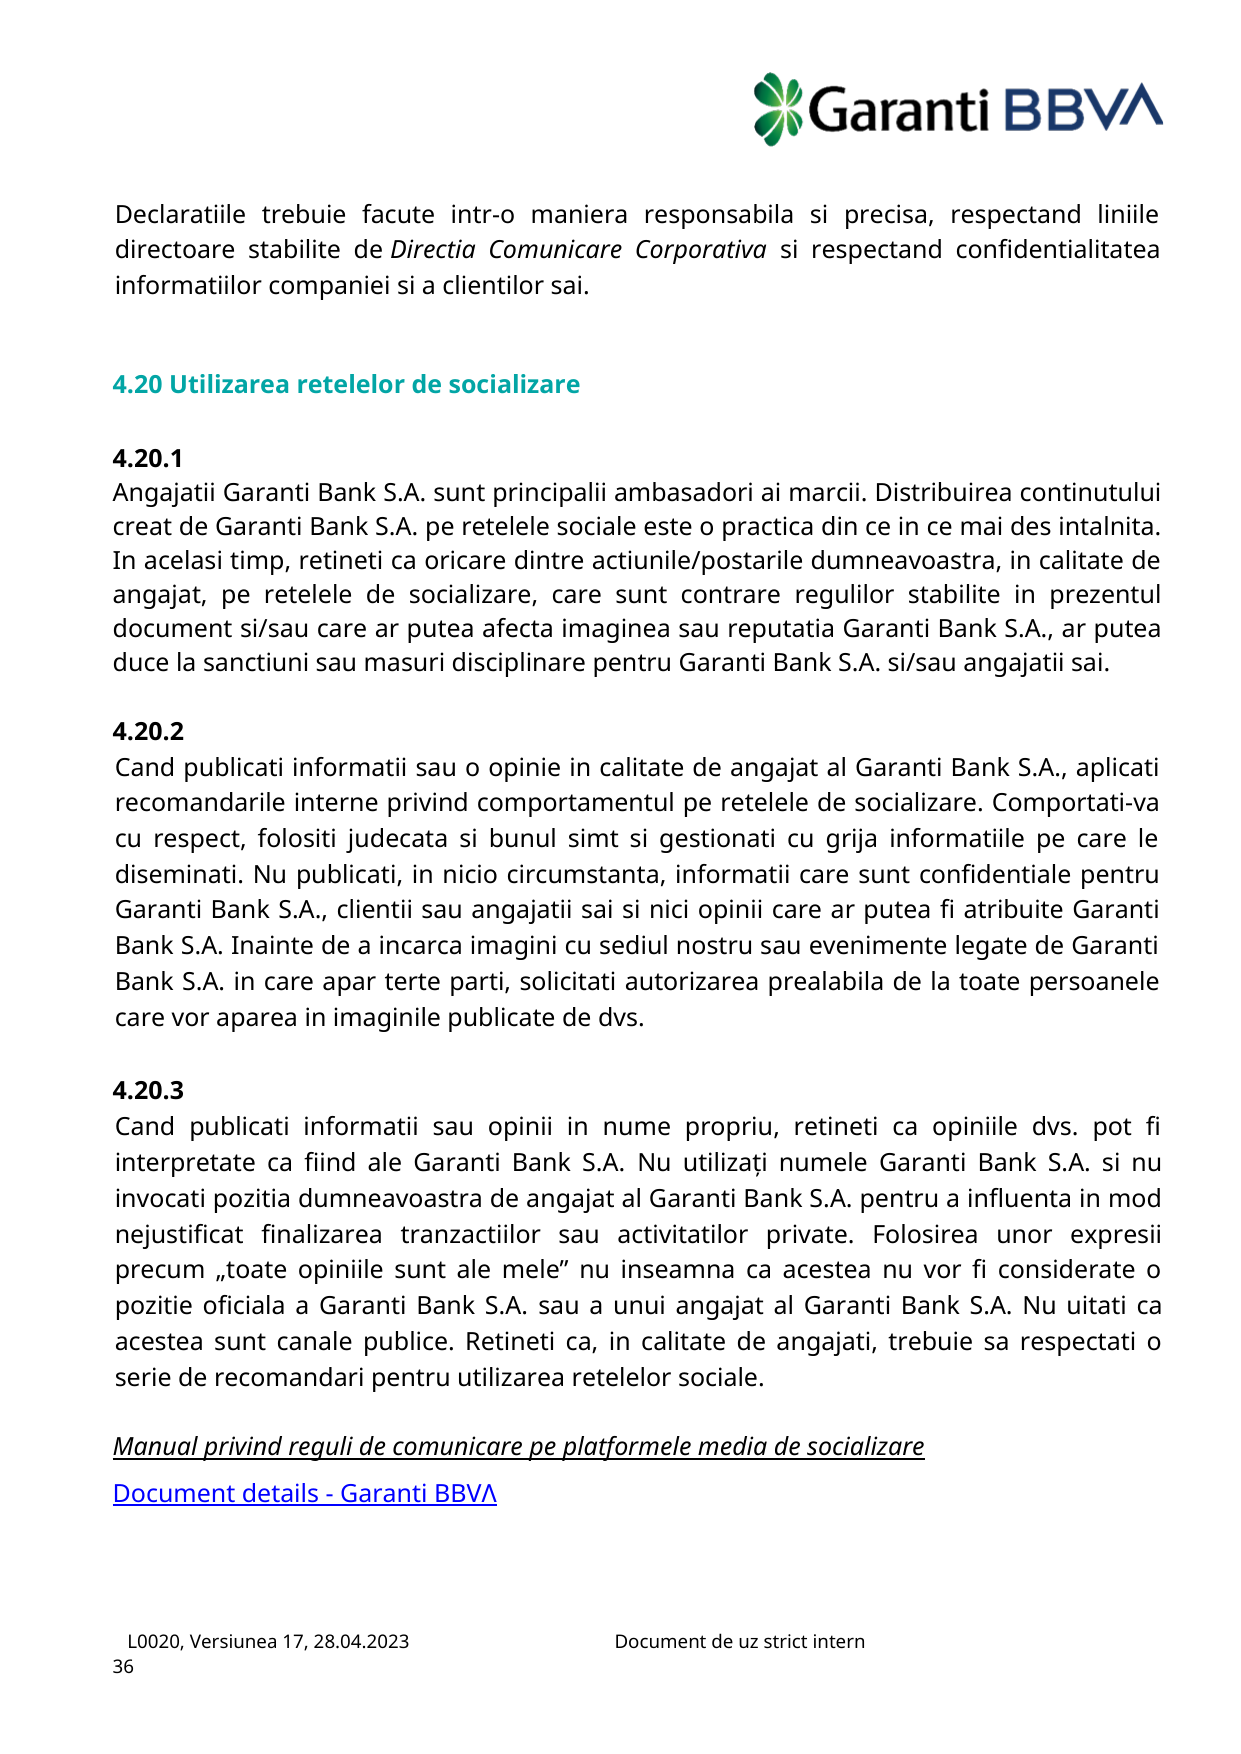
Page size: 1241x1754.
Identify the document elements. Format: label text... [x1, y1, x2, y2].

picture [751, 46, 1164, 170]
text Declaratiile trebuie facute intr-o maniera responsabila si precisa, respectand liniile directoare stabilite de Directia Comunicare Corporativa si respectand confidentialitatea informatiilor companiei si a clientilor sai. [114, 196, 1161, 302]
subtitle 4.20 Utilizarea retelelor de socializare [112, 366, 1163, 400]
text Angajatii Garanti Bank S.A. sunt principalii ambasadori ai marcii. Distribuirea continutului creat de Garanti Bank S.A. pe retelele sociale este o practica din ce in ce mai des intalnita. In acelasi timp, retineti ca oricare dintre actiunile/postarile dumneavoastra, in calitate de angajat, pe retelele de socializare, care sunt contrare regulilor stabilite in prezentul document si/sau care ar putea afecta imaginea sau reputatia Garanti Bank S.A., ar putea duce la sanctiuni sau masuri disciplinare pentru Garanti Bank S.A. si/sau angajatii sai. [112, 475, 1163, 679]
text 4.20.2 [112, 713, 1163, 747]
text 4.20.3 [112, 1073, 1163, 1107]
text 4.20.1 [112, 441, 1163, 475]
text Manual privind reguli de comunicare pe platformele media de socializare [112, 1429, 1163, 1463]
text Cand publicati informatii sau opinii in nume propriu, retineti ca opiniile dvs. pot fi interpretate ca fiind ale Garanti Bank S.A. Nu utilizați numele Garanti Bank S.A. si nu invocati pozitia dumneavoastra de angajat al Garanti Bank S.A. pentru a influenta in mod nejustificat finalizarea tranzactiilor sau activitatilor private. Folosirea unor expresii precum „toate opiniile sunt ale mele” nu inseamna ca acestea nu vor fi considerate o pozitie oficiala a Garanti Bank S.A. sau a unui angajat al Garanti Bank S.A. Nu uitati ca acestea sunt canale publice. Retineti ca, in calitate de angajati, trebuie sa respectati o serie de recomandari pentru utilizarea retelelor sociale. [114, 1109, 1163, 1393]
text Cand publicati informatii sau o opinie in calitate de angajat al Garanti Bank S.A., aplicati recomandarile interne privind comportamentul pe retelele de socializare. Comportati-va cu respect, folositi judecata si bunul simt si gestionati cu grija informatiile pe care le diseminati. Nu publicati, in nicio circumstanta, informatii care sunt confidentiale pentru Garanti Bank S.A., clientii sau angajatii sai si nici opinii care ar putea fi atribuite Garanti Bank S.A. Inainte de a incarca imagini cu sediul nostru sau evenimente legate de Garanti Bank S.A. in care apar terte parti, solicitati autorizarea prealabila de la toate persoanele care vor aparea in imaginile publicate de dvs. [114, 749, 1161, 1033]
text Document details - Garanti BBVΛ [112, 1476, 1073, 1509]
